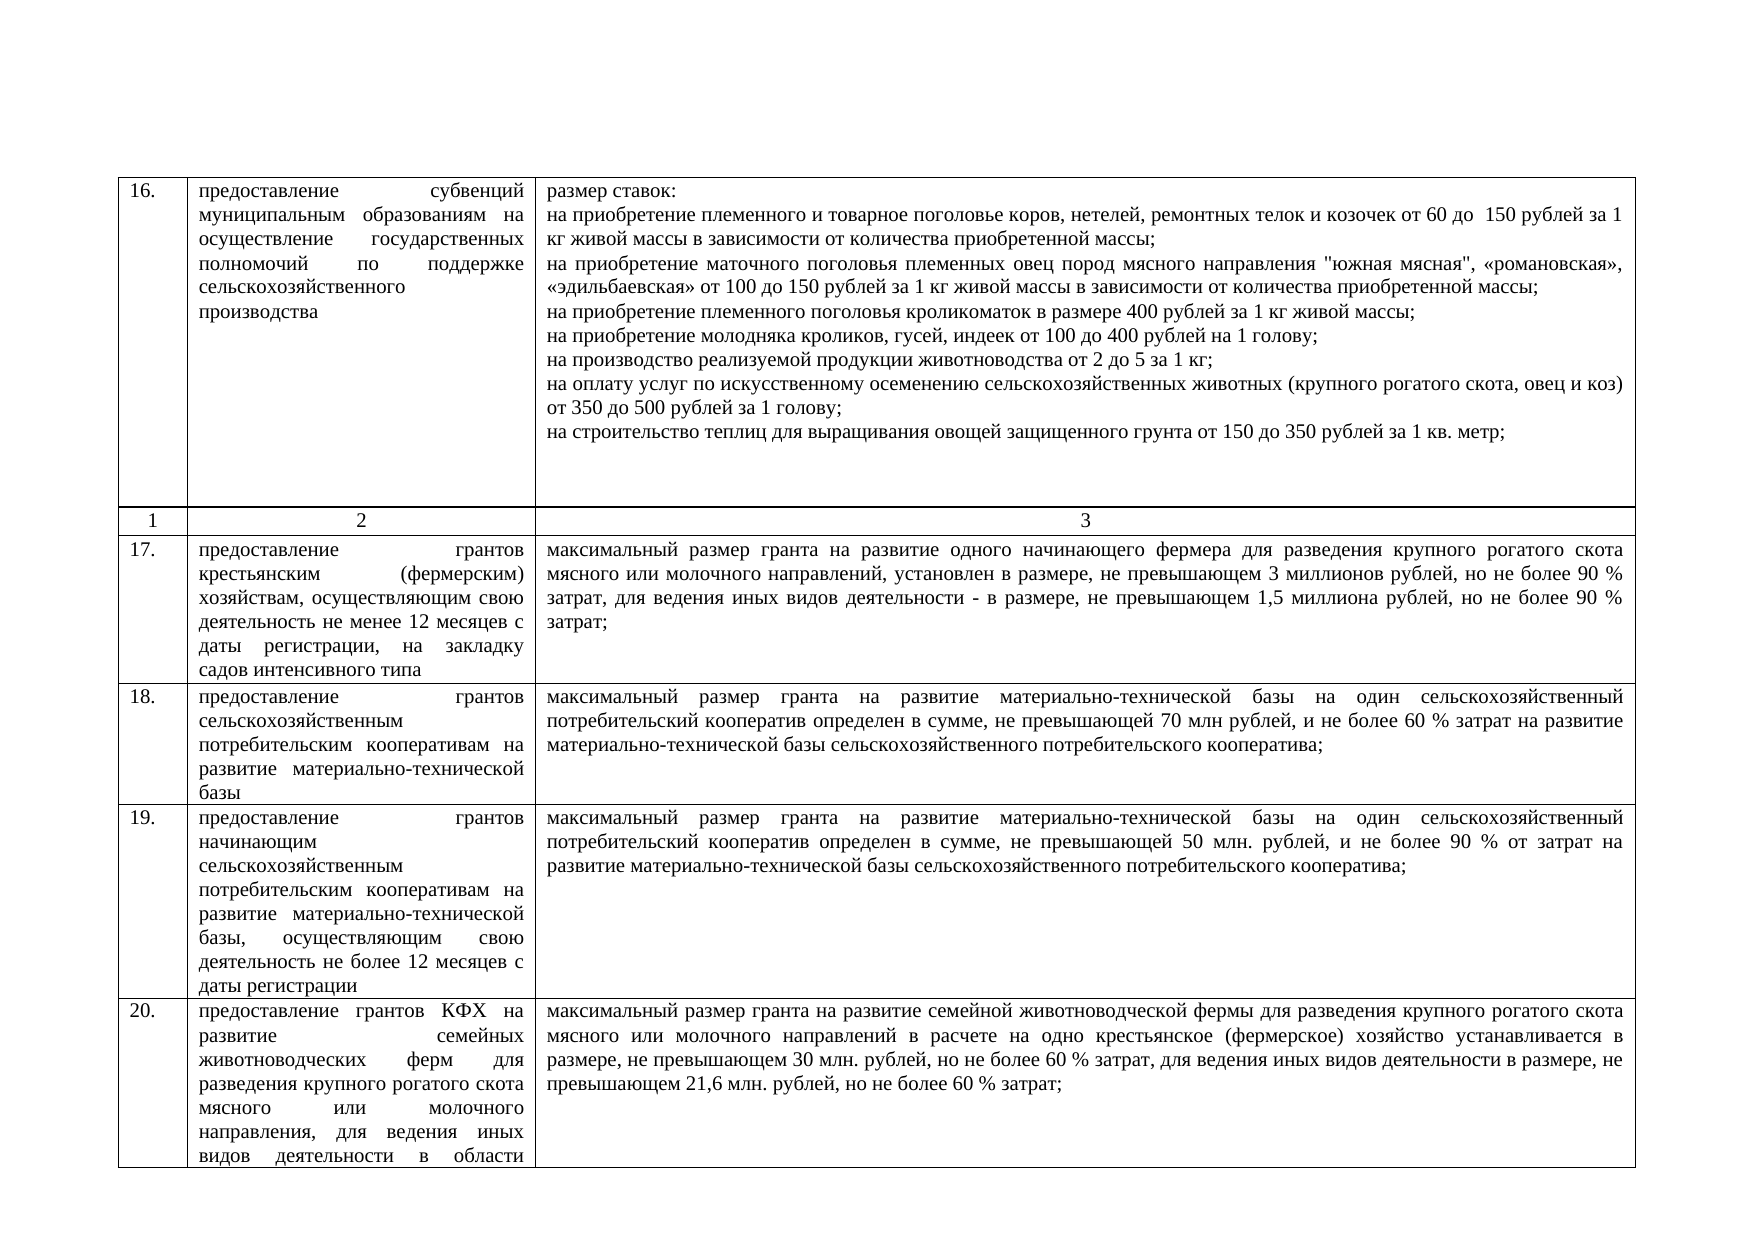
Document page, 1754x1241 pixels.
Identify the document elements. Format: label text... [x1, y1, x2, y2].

table_cell 16. [119, 178, 187, 506]
table_cell максимальный размер гранта на развитие материально-технической базы на один сельскохозяйственный потребительский кооператив определен в сумме, не превышающей 50 млн. рублей, и не более 90 % от затрат на развитие материально-технической базы сельскохозяйственного потребительского кооператива; [536, 805, 1635, 997]
table_cell максимальный размер гранта на развитие одного начинающего фермера для разведения крупного рогатого скота мясного или молочного направлений, установлен в размере, не превышающем 3 миллионов рублей, но не более 90 % затрат, для ведения иных видов деятельности - в размере, не превышающем 1,5 миллиона рублей, но не более 90 % затрат; [536, 536, 1635, 682]
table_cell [536, 999, 1635, 1167]
table_cell предоставление субвенций муниципальным образованиям на осуществление государственных полномочий по поддержке сельскохозяйственного производства [188, 178, 535, 506]
table_cell предоставление грантов начинающим сельскохозяйственным потребительским кооперативам на развитие материально-технической базы, осуществляющим свою деятельность не более 12 месяцев с даты регистрации [188, 805, 535, 997]
table_cell предоставление грантов сельскохозяйственным потребительским кооперативам на развитие материально-технической базы [188, 684, 535, 804]
table_cell 18. [119, 684, 187, 804]
table_cell 17. [119, 536, 187, 682]
table_cell размер ставок: на приобретение племенного и товарное поголовье коров, нетелей, ремонтных телок и козочек от 60 до 150 рублей за 1 кг живой массы в зависимости от количества приобретенной массы; на приобретение маточного поголовья племенных овец пород мясного направления "южная мясная", «романовская», «эдильбаевская» от 100 до 150 рублей за 1 кг живой массы в зависимости от количества приобретенной массы; на приобретение племенного поголовья кроликоматок в размере 400 рублей за 1 кг живой массы; на приобретение молодняка кроликов, гусей, индеек от 100 до 400 рублей на 1 голову; на производство реализуемой продукции животноводства от 2 до 5 за 1 кг; на оплату услуг по искусственному осеменению сельскохозяйственных животных (крупного рогатого скота, овец и коз) от 350 до 500 рублей за 1 голову; на строительство теплиц для выращивания овощей защищенного грунта от 150 до 350 рублей за 1 кв. метр; [536, 178, 1635, 506]
table_cell 20. [119, 999, 187, 1167]
table_cell 3 [536, 508, 1635, 535]
table_cell 2 [188, 508, 535, 535]
table_cell максимальный размер гранта на развитие материально-технической базы на один сельскохозяйственный потребительский кооператив определен в сумме, не превышающей 70 млн рублей, и не более 60 % затрат на развитие материально-технической базы сельскохозяйственного потребительского кооператива; [536, 684, 1635, 804]
table_cell 19. [119, 805, 187, 997]
table_cell 1 [119, 508, 187, 535]
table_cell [188, 999, 535, 1167]
table_cell предоставление грантов крестьянским (фермерским) хозяйствам, осуществляющим свою деятельность не менее 12 месяцев с даты регистрации, на закладку садов интенсивного типа [188, 536, 535, 682]
